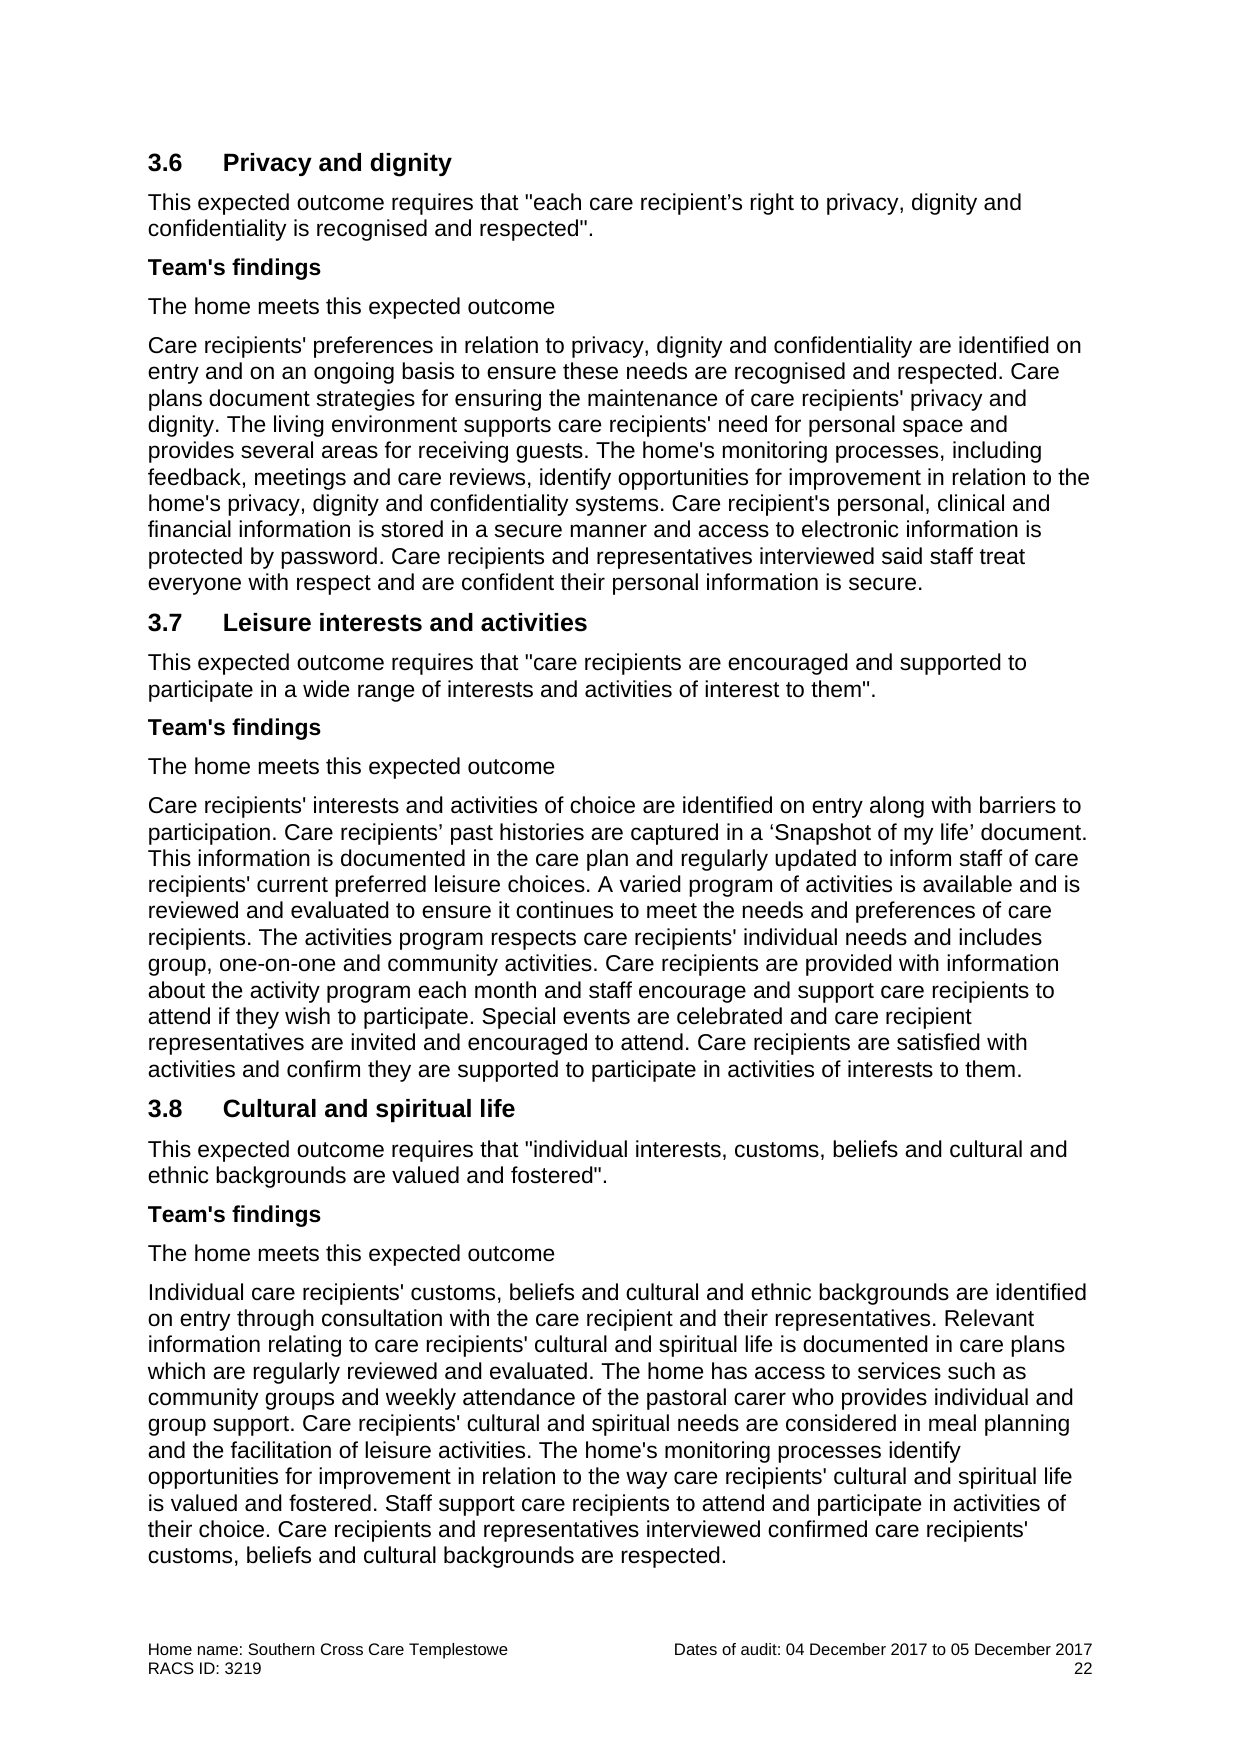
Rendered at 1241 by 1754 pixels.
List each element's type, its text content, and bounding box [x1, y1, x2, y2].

text This expected outcome requires that "care recipients are encouraged and supported to participate in a wide range of interests and activities of interest to them". [148, 649, 1092, 702]
text Care recipients' interests and activities of choice are identified on entry along with barriers to participation. Care recipients’ past histories are captured in a ‘Snapshot of my life’ document. This information is documented in the care plan and regularly updated to inform staff of care recipients' current preferred leisure choices. A varied program of activities is available and is reviewed and evaluated to ensure it continues to meet the needs and preferences of care recipients. The activities program respects care recipients' individual needs and includes group, one-on-one and community activities. Care recipients are provided with information about the activity program each month and staff encourage and support care recipients to attend if they wish to participate. Special events are celebrated and care recipient representatives are invited and encouraged to attend. Care recipients are satisfied with activities and confirm they are supported to participate in activities of interests to them. [148, 792, 1092, 1082]
subtitle 3.7 Leisure interests and activities [148, 608, 1092, 637]
subtitle 3.6 Privacy and dignity [148, 148, 1092, 176]
text This expected outcome requires that "individual interests, customs, beliefs and cultural and ethnic backgrounds are valued and fostered". [148, 1136, 1092, 1188]
subtitle Team's findings [148, 254, 1092, 281]
subtitle Team's findings [148, 714, 1092, 741]
text This expected outcome requires that "each care recipient’s right to privacy, dignity and confidentiality is recognised and respected". [148, 189, 1092, 242]
text The home meets this expected outcome [148, 1240, 1092, 1266]
subtitle Team's findings [148, 1201, 1092, 1227]
subtitle 3.8 Cultural and spiritual life [148, 1094, 1092, 1123]
text The home meets this expected outcome [148, 293, 1092, 319]
text Individual care recipients' customs, beliefs and cultural and ethnic backgrounds are identified on entry through consultation with the care recipient and their representatives. Relevant information relating to care recipients' cultural and spiritual life is documented in care plans which are regularly reviewed and evaluated. The home has access to services such as community groups and weekly attendance of the pastoral carer who provides individual and group support. Care recipients' cultural and spiritual needs are considered in meal planning and the facilitation of leisure activities. The home's monitoring processes identify opportunities for improvement in relation to the way care recipients' cultural and spiritual life is valued and fostered. Staff support care recipients to attend and participate in activities of their choice. Care recipients and representatives interviewed confirmed care recipients' customs, beliefs and cultural backgrounds are respected. [148, 1279, 1092, 1568]
text The home meets this expected outcome [148, 753, 1092, 779]
text Care recipients' preferences in relation to privacy, dignity and confidentiality are identified on entry and on an ongoing basis to ensure these needs are recognised and respected. Care plans document strategies for ensuring the maintenance of care recipients' privacy and dignity. The living environment supports care recipients' need for personal space and provides several areas for receiving guests. The home's monitoring processes, including feedback, meetings and care reviews, identify opportunities for improvement in relation to the home's privacy, dignity and confidentiality systems. Care recipient's personal, clinical and financial information is stored in a secure manner and access to electronic information is protected by password. Care recipients and representatives interviewed said staff treat everyone with respect and are confident their personal information is secure. [148, 332, 1092, 595]
